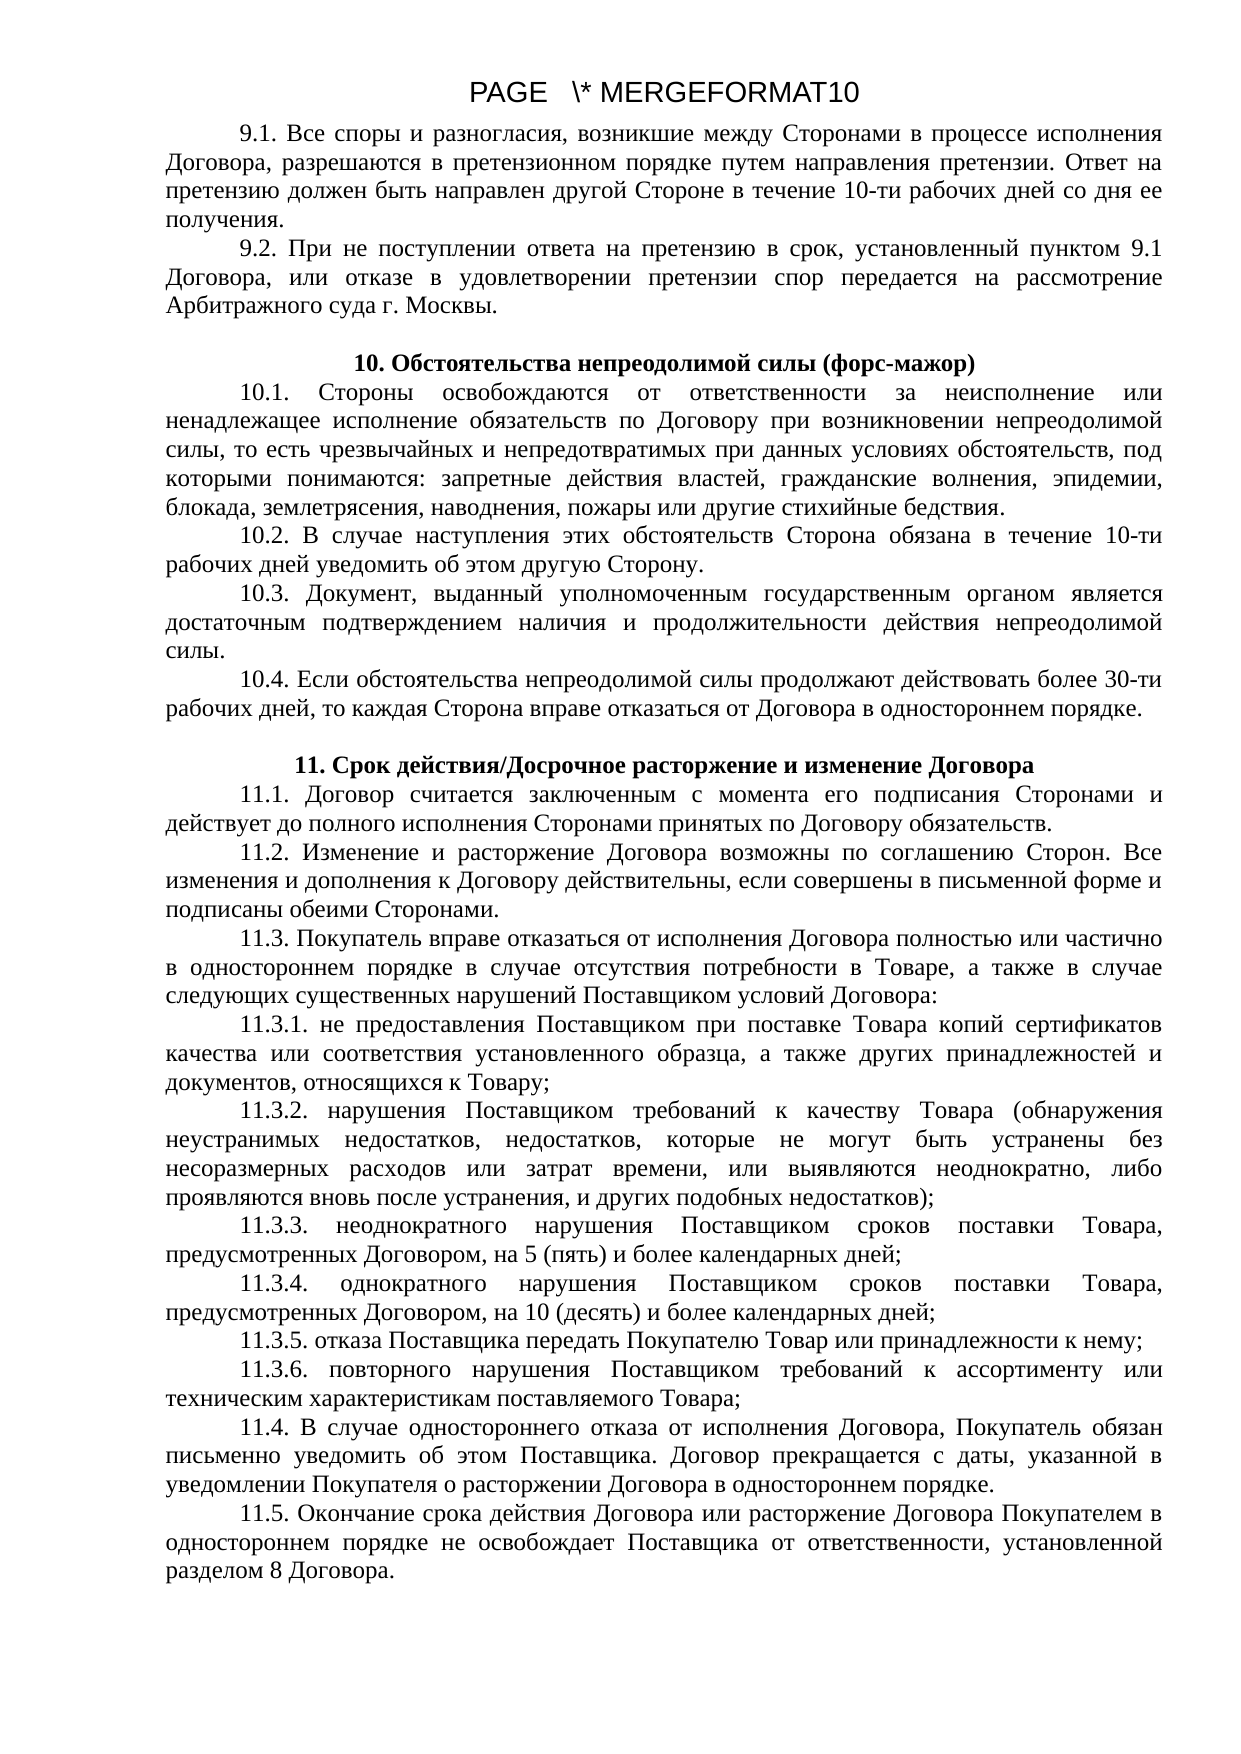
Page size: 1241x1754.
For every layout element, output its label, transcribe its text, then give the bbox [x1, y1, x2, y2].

text 10.2. В случае наступления этих обстоятельств Сторона обязана в течение 10-ти рабочих дней уведомить об этом другую Сторону. [165, 521, 1163, 578]
text 11. Срок действия/Досрочное расторжение и изменение Договора [165, 751, 1163, 779]
text 11.3.4. однократного нарушения Поставщиком сроков поставки Товара, предусмотренных Договором, на 10 (десять) и более календарных дней; [165, 1268, 1163, 1326]
text 11.3.6. повторного нарушения Поставщиком требований к ассортименту или техническим характеристикам поставляемого Товара; [165, 1354, 1163, 1412]
text 10.3. Документ, выданный уполномоченным государственным органом является достаточным подтверждением наличия и продолжительности действия непреодолимой силы. [165, 578, 1163, 664]
text 11.3.2. нарушения Поставщиком требований к качеству Товара (обнаружения неустранимых недостатков, недостатков, которые не могут быть устранены без несоразмерных расходов или затрат времени, или выявляются неоднократно, либо проявляются вновь после устранения, и других подобных недостатков); [165, 1096, 1163, 1211]
text 11.5. Окончание срока действия Договора или расторжение Договора Покупателем в одностороннем порядке не освобождает Поставщика от ответственности, установленной разделом 8 Договора. [165, 1498, 1163, 1584]
text 11.3.1. не предоставления Поставщиком при поставке Товара копий сертификатов качества или соответствия установленного образца, а также других принадлежностей и документов, относящихся к Товару; [165, 1009, 1163, 1096]
text 11.2. Изменение и расторжение Договора возможны по соглашению Сторон. Все изменения и дополнения к Договору действительны, если совершены в письменной форме и подписаны обеими Сторонами. [165, 837, 1163, 923]
text 11.1. Договор считается заключенным с момента его подписания Сторонами и действует до полного исполнения Сторонами принятых по Договору обязательств. [165, 779, 1163, 837]
text 10. Обстоятельства непреодолимой силы (форс-мажор) [165, 348, 1163, 377]
text 11.3.5. отказа Поставщика передать Покупателю Товар или принадлежности к нему; [165, 1326, 1163, 1354]
text 9.1. Все споры и разногласия, возникшие между Сторонами в процессе исполнения Договора, разрешаются в претензионном порядке путем направления претензии. Ответ на претензию должен быть направлен другой Стороне в течение 10-ти рабочих дней со дня ее получения. [165, 118, 1163, 233]
text 10.4. Если обстоятельства непреодолимой силы продолжают действовать более 30-ти рабочих дней, то каждая Сторона вправе отказаться от Договора в одностороннем порядке. [165, 664, 1163, 722]
text 11.3.3. неоднократного нарушения Поставщиком сроков поставки Товара, предусмотренных Договором, на 5 (пять) и более календарных дней; [165, 1211, 1163, 1268]
text 9.2. При не поступлении ответа на претензию в срок, установленный пунктом 9.1 Договора, или отказе в удовлетворении претензии спор передается на рассмотрение Арбитражного суда г. Москвы. [165, 233, 1163, 319]
text 10.1. Стороны освобождаются от ответственности за неисполнение или ненадлежащее исполнение обязательств по Договору при возникновении непреодолимой силы, то есть чрезвычайных и непредотвратимых при данных условиях обстоятельств, под которыми понимаются: запретные действия властей, гражданские волнения, эпидемии, блокада, землетрясения, наводнения, пожары или другие стихийные бедствия. [165, 377, 1163, 521]
text 11.4. В случае одностороннего отказа от исполнения Договора, Покупатель обязан письменно уведомить об этом Поставщика. Договор прекращается с даты, указанной в уведомлении Покупателя о расторжении Договора в одностороннем порядке. [165, 1412, 1163, 1498]
text 11.3. Покупатель вправе отказаться от исполнения Договора полностью или частично в одностороннем порядке в случае отсутствия потребности в Товаре, а также в случае следующих существенных нарушений Поставщиком условий Договора: [165, 923, 1163, 1009]
